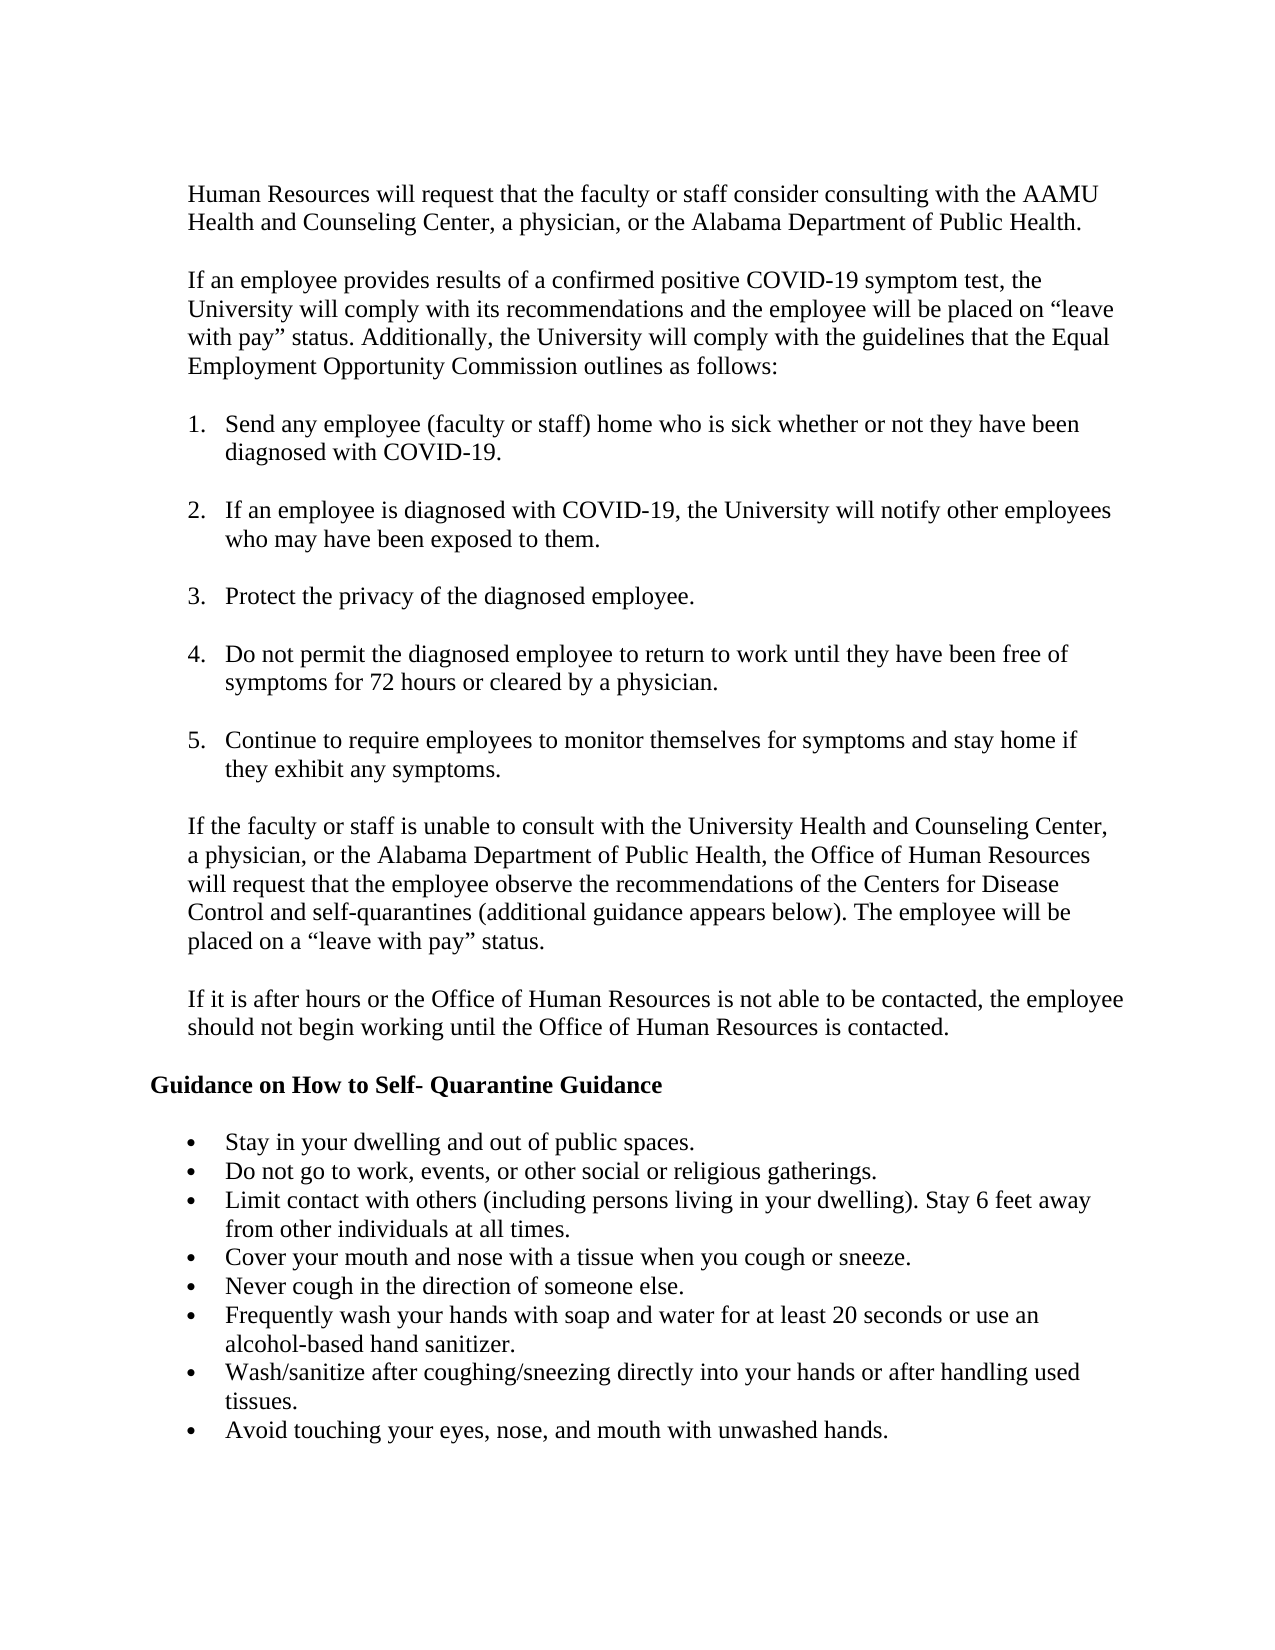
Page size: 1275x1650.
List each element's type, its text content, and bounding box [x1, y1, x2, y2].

list If an employee is diagnosed with COVID-19, the University will notify other employees who may have been exposed to them. [187, 495, 1125, 552]
list Send any employee (faculty or staff) home who is sick whether or not they have been diagnosed with COVID-19. [187, 409, 1125, 466]
text Guidance on How to Self- Quarantine Guidance [150, 1070, 1125, 1099]
list Protect the privacy of the diagnosed employee. [187, 581, 1125, 610]
list Do not permit the diagnosed employee to return to work until they have been free of symptoms for 72 hours or cleared by a physician. [187, 639, 1125, 696]
list Limit contact with others (including persons living in your dwelling). Stay 6 feet away from other individuals at all times. [187, 1185, 1125, 1242]
list Avoid touching your eyes, nose, and mouth with unwashed hands. [187, 1415, 1125, 1444]
list Continue to require employees to monitor themselves for symptoms and stay home if they exhibit any symptoms. [187, 725, 1125, 782]
list Wash/sanitize after coughing/sneezing directly into your hands or after handling used tissues. [187, 1357, 1125, 1415]
list Cover your mouth and nose with a tissue when you cough or sneeze. [187, 1242, 1125, 1271]
list Never cough in the direction of someone else. [187, 1271, 1125, 1300]
list Do not go to work, events, or other social or religious gatherings. [187, 1156, 1125, 1185]
text If the faculty or staff is unable to consult with the University Health and Counseling Center, a physician, or the Alabama Department of Public Health, the Office of Human Resources will request that the employee observe the recommendations of the Centers for Disease Control and self-quarantines (additional guidance appears below). The employee will be placed on a “leave with pay” status. [187, 811, 1125, 955]
text If it is after hours or the Office of Human Resources is not able to be contacted, the employee should not begin working until the Office of Human Resources is contacted. [187, 984, 1125, 1041]
text Human Resources will request that the faculty or staff consider consulting with the AAMU Health and Counseling Center, a physician, or the Alabama Department of Public Health. [187, 179, 1125, 236]
text If an employee provides results of a confirmed positive COVID-19 symptom test, the University will comply with its recommendations and the employee will be placed on “leave with pay” status. Additionally, the University will comply with the guidelines that the Equal Employment Opportunity Commission outlines as follows: [187, 265, 1125, 380]
list Stay in your dwelling and out of public spaces. [187, 1127, 1125, 1156]
list Frequently wash your hands with soap and water for at least 20 seconds or use an alcohol-based hand sanitizer. [187, 1300, 1125, 1357]
